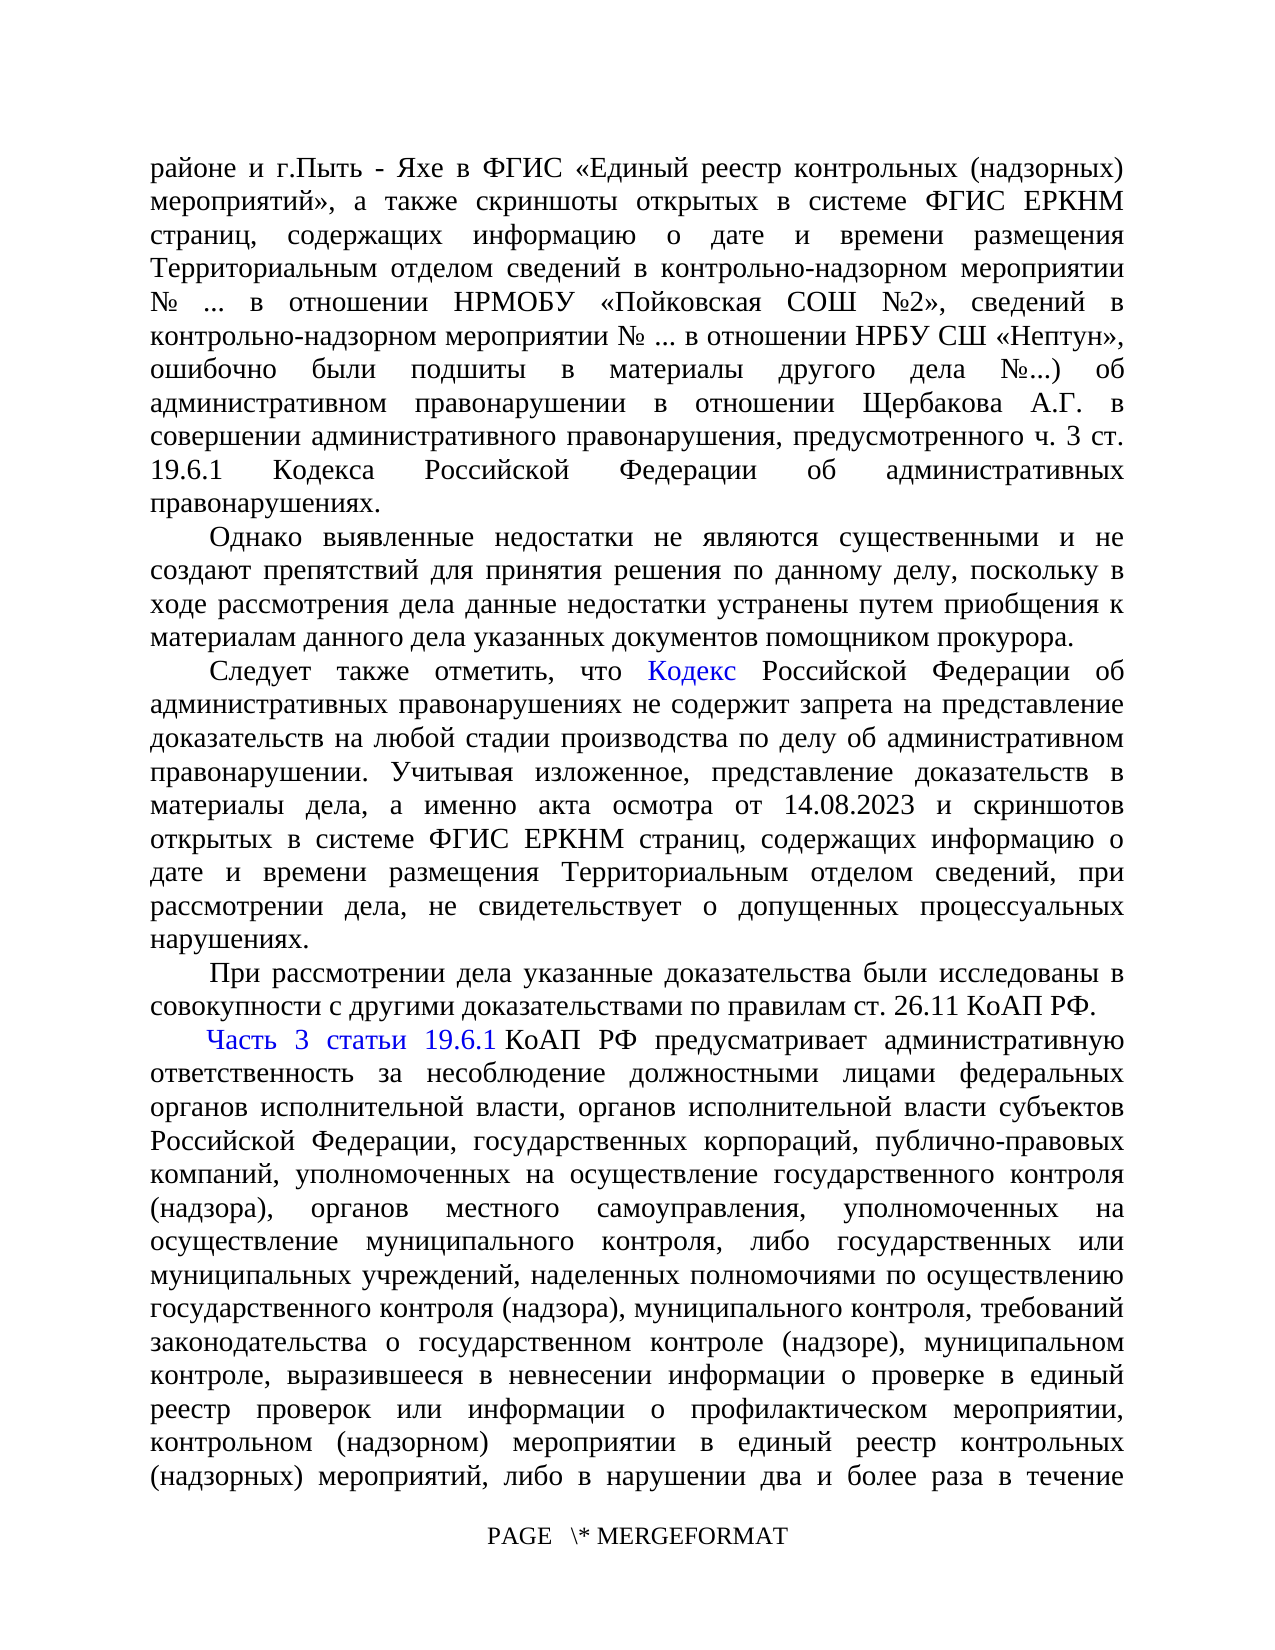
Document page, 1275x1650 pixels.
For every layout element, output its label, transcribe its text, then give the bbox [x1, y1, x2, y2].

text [150, 150, 1125, 519]
text При рассмотрении дела указанные доказательства были исследованы в совокупности с другими доказательствами по правилам ст. 26.11 КоАП РФ. [150, 955, 1125, 1022]
text Следует также отметить, что Кодекс Российской Федерации об административных правонарушениях не содержит запрета на представление доказательств на любой стадии производства по делу об административном правонарушении. Учитывая изложенное, представление доказательств в материалы дела, а именно акта осмотра от 14.08.2023 и скриншотов открытых в системе ФГИС ЕРКНМ страниц, содержащих информацию о дате и времени размещения Территориальным отделом сведений, при рассмотрении дела, не свидетельствует о допущенных процессуальных нарушениях. [150, 653, 1125, 955]
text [150, 1022, 1125, 1492]
text Однако выявленные недостатки не являются существенными и не создают препятствий для принятия решения по данному делу, поскольку в ходе рассмотрения дела данные недостатки устранены путем приобщения к материалам данного дела указанных документов помощником прокурора. [150, 519, 1125, 653]
